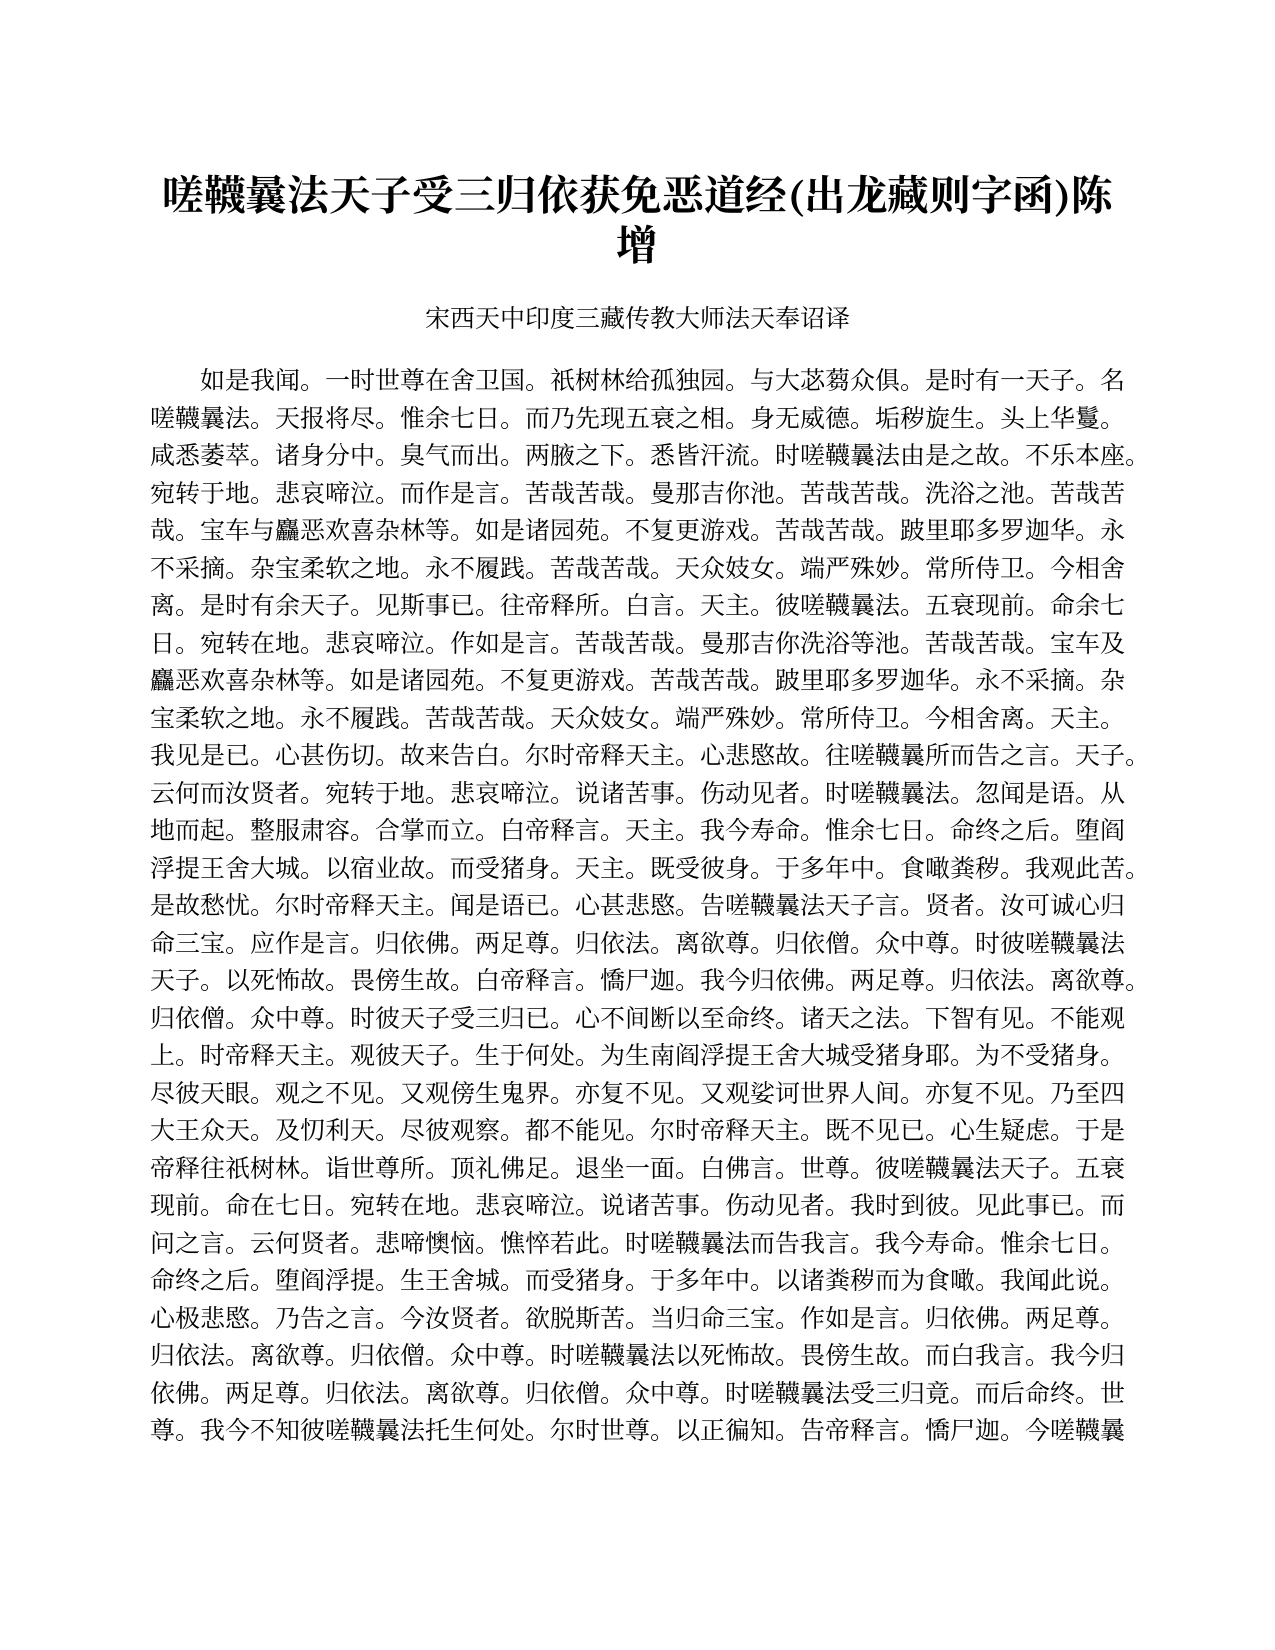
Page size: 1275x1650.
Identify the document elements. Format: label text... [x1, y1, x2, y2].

text 宋西天中印度三藏传教大师法天奉诏译 [150, 296, 1125, 333]
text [150, 358, 1125, 1446]
subtitle 嗟韈曩法天子受三归依获免恶道经(出龙藏则字函)陈增 [150, 171, 1125, 271]
